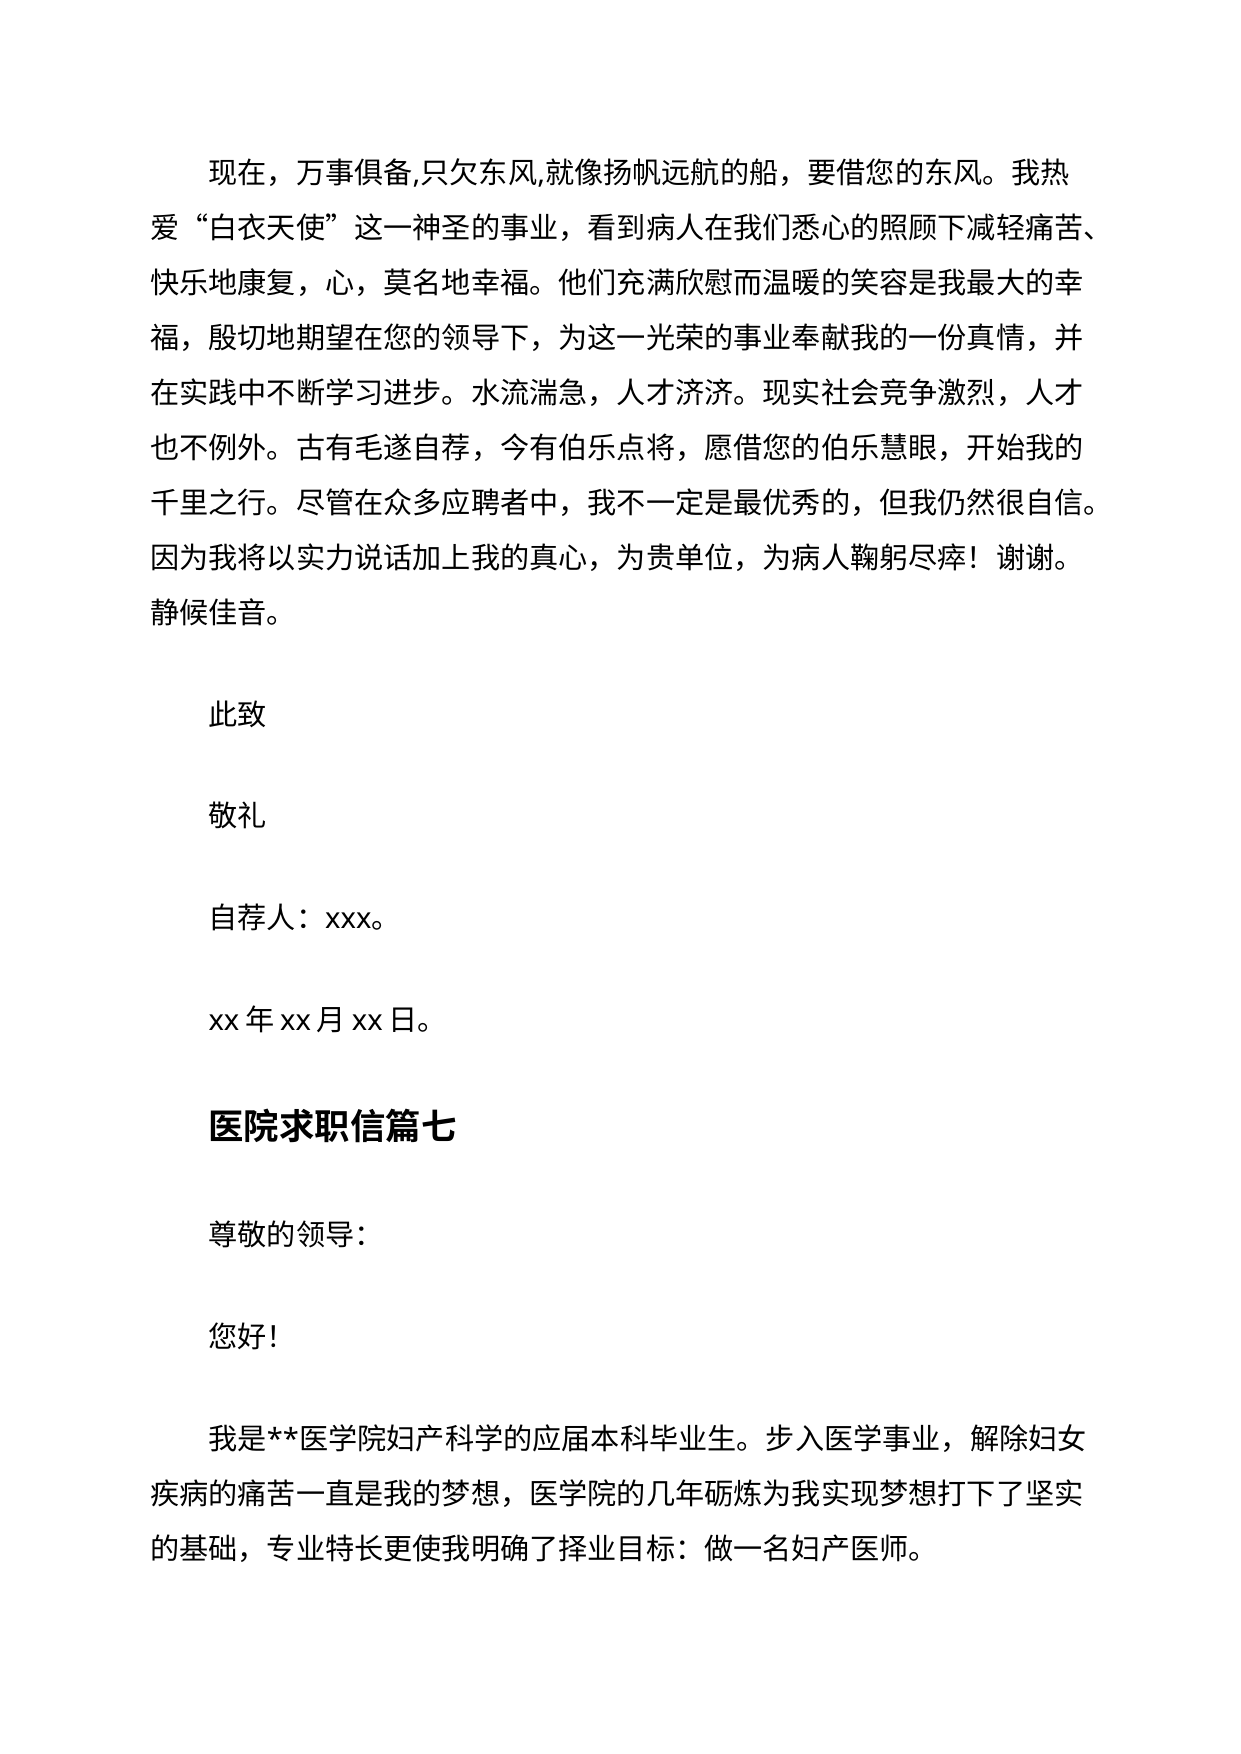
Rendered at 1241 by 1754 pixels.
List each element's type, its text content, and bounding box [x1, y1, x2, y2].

text 自荐人：xxx。 [150, 894, 1090, 937]
text 医院求职信篇七 [150, 1098, 1090, 1150]
text 此致 [150, 691, 1090, 733]
text 我是**医学院妇产科学的应届本科毕业生。步入医学事业，解除妇女疾病的痛苦一直是我的梦想，医学院的几年砺炼为我实现梦想打下了坚实的基础，专业特长更使我明确了择业目标：做一名妇产医师。 [150, 1416, 1090, 1568]
text 您好！ [150, 1314, 1090, 1356]
text 敬礼 [150, 793, 1090, 835]
text xx年xx月xx日。 [150, 997, 1090, 1039]
text 现在，万事俱备,只欠东风,就像扬帆远航的船，要借您的东风。我热爱“白衣天使”这一神圣的事业，看到病人在我们悉心的照顾下减轻痛苦、快乐地康复，心，莫名地幸福。他们充满欣慰而温暖的笑容是我最大的幸福，殷切地期望在您的领导下，为这一光荣的事业奉献我的一份真情，并在实践中不断学习进步。水流湍急，人才济济。现实社会竞争激烈，人才也不例外。古有毛遂自荐，今有伯乐点将，愿借您的伯乐慧眼，开始我的千里之行。尽管在众多应聘者中，我不一定是最优秀的，但我仍然很自信。因为我将以实力说话加上我的真心，为贵单位，为病人鞠躬尽瘁！谢谢。静候佳音。 [150, 150, 1090, 632]
text 尊敬的领导： [150, 1212, 1090, 1254]
